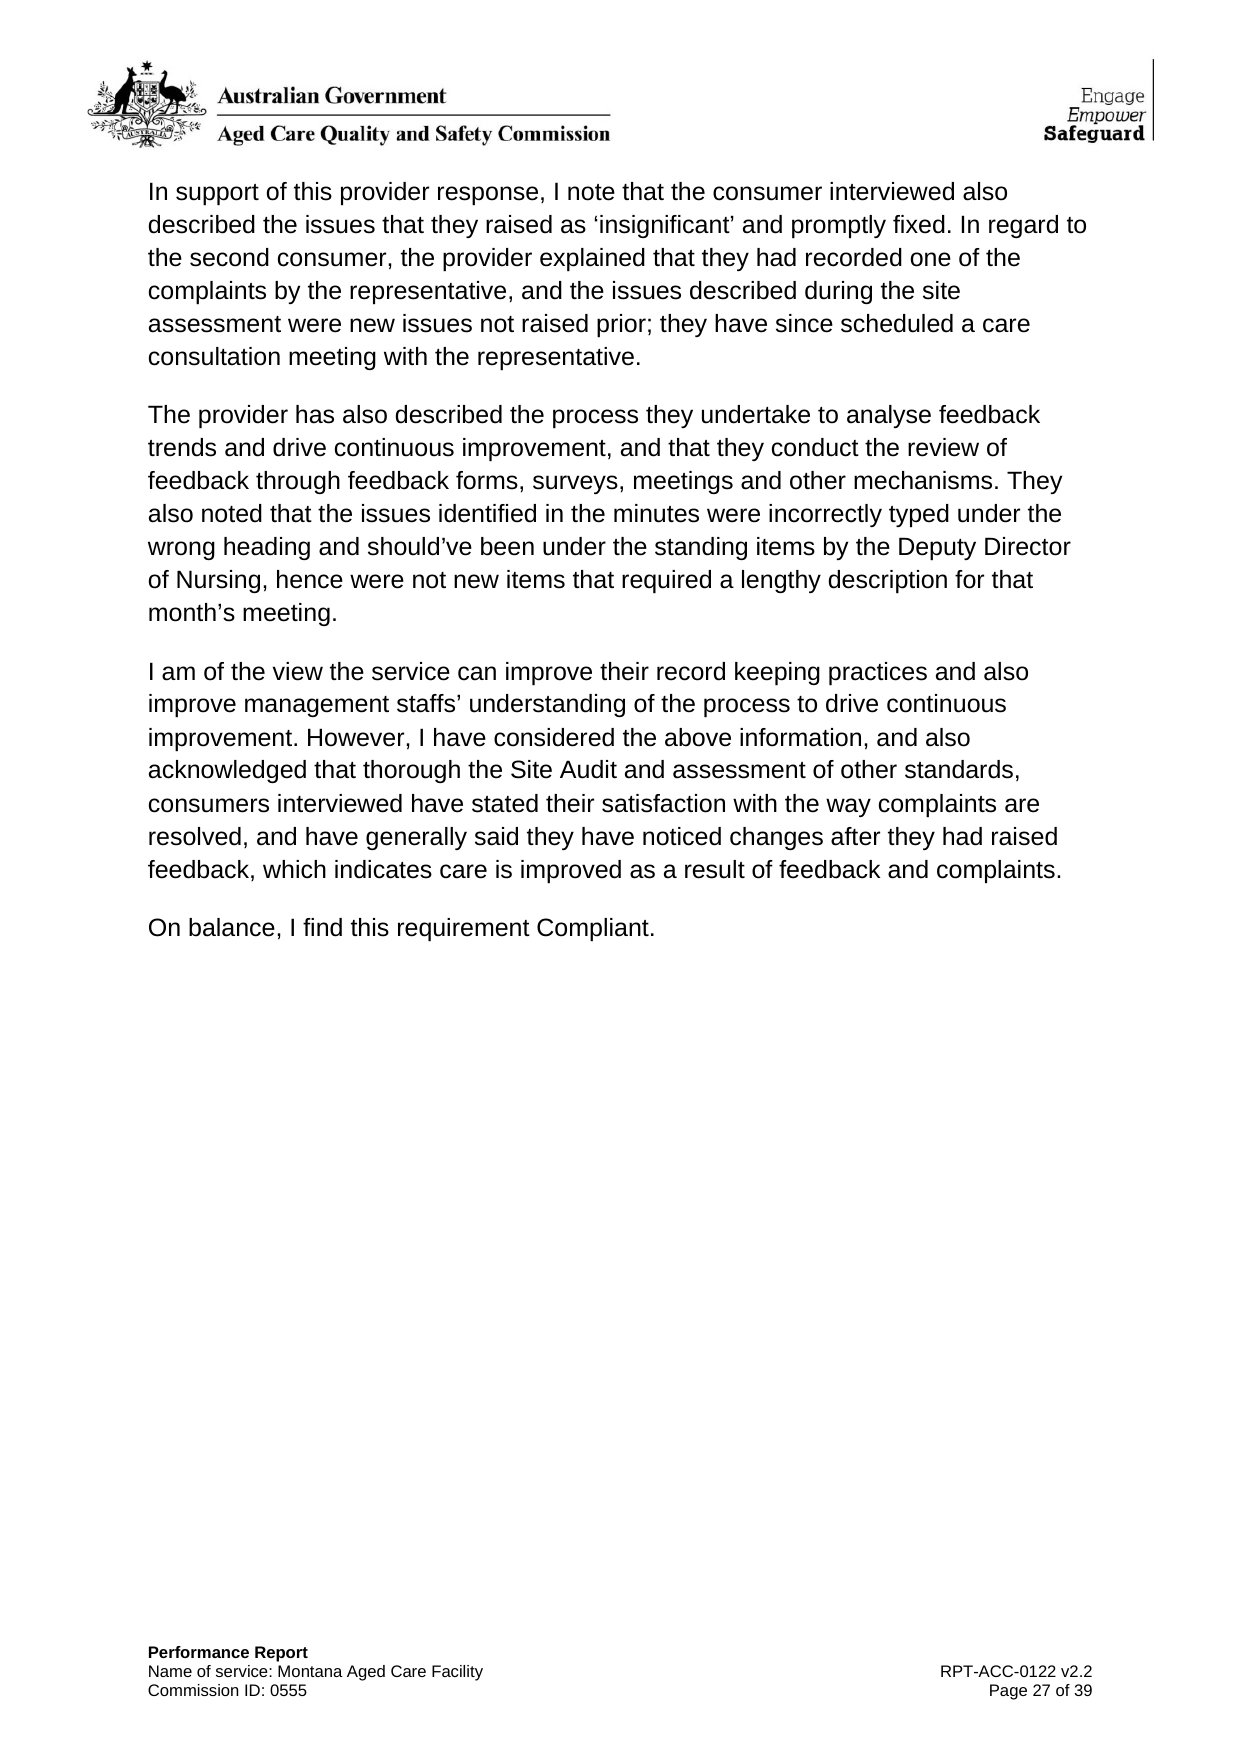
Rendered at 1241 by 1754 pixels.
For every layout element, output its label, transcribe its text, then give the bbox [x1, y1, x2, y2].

text The provider has also described the process they undertake to analyse feedback trends and drive continuous improvement, and that they conduct the review of feedback through feedback forms, surveys, meetings and other mechanisms. They also noted that the issues identified in the minutes were incorrectly typed under the wrong heading and should’ve been under the standing items by the Deputy Director of Nursing, hence were not new items that required a lengthy description for that month’s meeting. [148, 400, 1092, 627]
text I am of the view the service can improve their record keeping practices and also improve management staffs’ understanding of the process to drive continuous improvement. However, I have considered the above information, and also acknowledged that thorough the Site Audit and assessment of other standards, consumers interviewed have stated their satisfaction with the way complaints are resolved, and have generally said they have noticed changes after they had raised feedback, which indicates care is improved as a result of feedback and complaints. [148, 656, 1092, 883]
text On balance, I find this requirement Compliant. [148, 913, 1092, 941]
picture [1, 0, 1241, 169]
